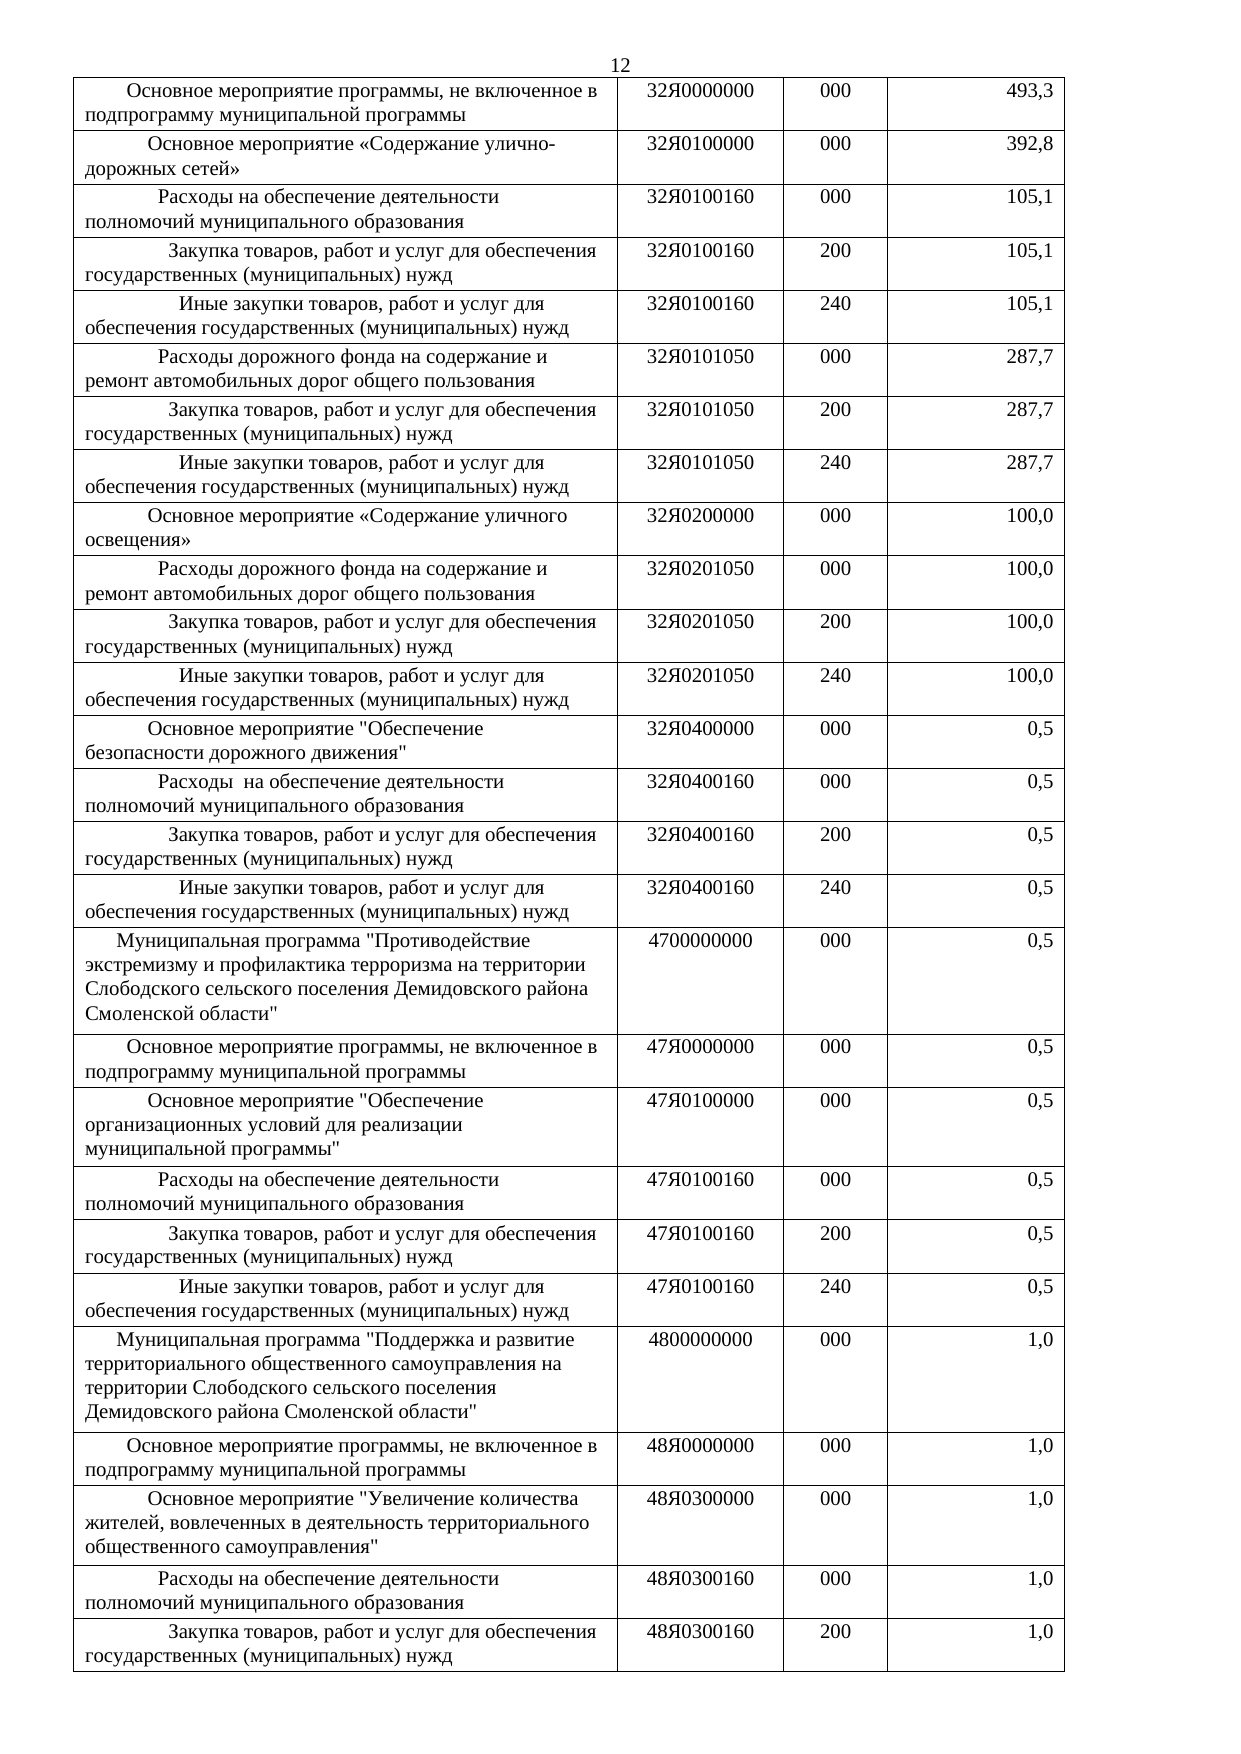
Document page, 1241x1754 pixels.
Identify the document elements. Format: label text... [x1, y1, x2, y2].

table_cell Расходы на обеспечение деятельности полномочий муниципального образования [74, 769, 617, 821]
table_cell 105,1 [888, 291, 1064, 343]
table_cell 200 [784, 1220, 887, 1272]
table_cell 000 [784, 1566, 887, 1618]
table_cell 0,5 [888, 1088, 1064, 1166]
table_cell 0,5 [888, 716, 1064, 768]
table_cell 240 [784, 1274, 887, 1326]
table_cell 32Я0100160 [618, 185, 783, 237]
table_cell 0,5 [888, 1167, 1064, 1219]
table_cell Иные закупки товаров, работ и услуг для обеспечения государственных (муниципальных) нужд [74, 450, 617, 502]
table_cell 000 [784, 78, 887, 130]
table_cell 32Я0100000 [618, 131, 783, 183]
table_cell 105,1 [888, 185, 1064, 237]
table_cell 100,0 [888, 663, 1064, 715]
table_cell Закупка товаров, работ и услуг для обеспечения государственных (муниципальных) нужд [74, 610, 617, 662]
table_cell 1,0 [888, 1433, 1064, 1485]
table_cell 32Я0400000 [618, 716, 783, 768]
table_cell 32Я0201050 [618, 556, 783, 608]
table_cell 47Я0000000 [618, 1035, 783, 1087]
table_cell Основное мероприятие программы, не включенное в подпрограмму муниципальной программы [74, 1035, 617, 1087]
table_cell 47Я0100000 [618, 1088, 783, 1166]
table_cell 32Я0000000 [618, 78, 783, 130]
table_cell 200 [784, 397, 887, 449]
table_cell Основное мероприятие программы, не включенное в подпрограмму муниципальной программы [74, 78, 617, 130]
table_cell 32Я0200000 [618, 503, 783, 555]
table_cell 1,0 [888, 1619, 1064, 1671]
table_cell Расходы дорожного фонда на содержание и ремонт автомобильных дорог общего пользования [74, 556, 617, 608]
table_cell 100,0 [888, 610, 1064, 662]
table_cell 1,0 [888, 1566, 1064, 1618]
table_cell 0,5 [888, 1035, 1064, 1087]
table_cell 1,0 [888, 1327, 1064, 1432]
table_cell Закупка товаров, работ и услуг для обеспечения государственных (муниципальных) нужд [74, 1220, 617, 1272]
table_cell 200 [784, 238, 887, 290]
table_cell 4700000000 [618, 928, 783, 1033]
table_cell 240 [784, 875, 887, 927]
table_cell 1,0 [888, 1486, 1064, 1565]
table_cell 000 [784, 344, 887, 396]
table_cell Иные закупки товаров, работ и услуг для обеспечения государственных (муниципальных) нужд [74, 663, 617, 715]
table_cell 32Я0101050 [618, 397, 783, 449]
table_cell 493,3 [888, 78, 1064, 130]
table_cell 4800000000 [618, 1327, 783, 1432]
table_cell 0,5 [888, 1220, 1064, 1272]
table_cell 000 [784, 556, 887, 608]
table_cell 287,7 [888, 344, 1064, 396]
table_cell Расходы на обеспечение деятельности полномочий муниципального образования [74, 1167, 617, 1219]
table_cell 100,0 [888, 556, 1064, 608]
table_cell Муниципальная программа "Поддержка и развитие территориального общественного самоуправления на территории Слободского сельского поселения Демидовского района Смоленской области" [74, 1327, 617, 1432]
table_cell 32Я0201050 [618, 663, 783, 715]
table_cell 32Я0400160 [618, 769, 783, 821]
table_cell 0,5 [888, 928, 1064, 1033]
table_cell 32Я0101050 [618, 450, 783, 502]
table_cell 100,0 [888, 503, 1064, 555]
table_cell 48Я0300000 [618, 1486, 783, 1565]
table_cell 47Я0100160 [618, 1220, 783, 1272]
table_cell 240 [784, 291, 887, 343]
table_cell 32Я0101050 [618, 344, 783, 396]
table_cell 32Я0100160 [618, 238, 783, 290]
table_cell 392,8 [888, 131, 1064, 183]
table_cell Основное мероприятие "Увеличение количества жителей, вовлеченных в деятельность территориального общественного самоуправления" [74, 1486, 617, 1565]
table_cell 48Я0000000 [618, 1433, 783, 1485]
table_cell Основное мероприятие "Обеспечение безопасности дорожного движения" [74, 716, 617, 768]
table_cell 0,5 [888, 822, 1064, 874]
table_cell Основное мероприятие "Обеспечение организационных условий для реализации муниципальной программы" [74, 1088, 617, 1166]
table_cell 000 [784, 503, 887, 555]
table_cell 48Я0300160 [618, 1619, 783, 1671]
table_cell 32Я0100160 [618, 291, 783, 343]
table_cell Основное мероприятие «Содержание улично-дорожных сетей» [74, 131, 617, 183]
table_cell 000 [784, 1486, 887, 1565]
table_cell 48Я0300160 [618, 1566, 783, 1618]
table_cell 000 [784, 131, 887, 183]
table_cell 32Я0400160 [618, 822, 783, 874]
table_cell 000 [784, 1327, 887, 1432]
table_cell 32Я0201050 [618, 610, 783, 662]
table_cell 47Я0100160 [618, 1167, 783, 1219]
table_cell 000 [784, 928, 887, 1033]
table_cell 000 [784, 1088, 887, 1166]
table_cell 200 [784, 610, 887, 662]
table_cell 200 [784, 822, 887, 874]
table_cell Закупка товаров, работ и услуг для обеспечения государственных (муниципальных) нужд [74, 822, 617, 874]
table_cell Основное мероприятие программы, не включенное в подпрограмму муниципальной программы [74, 1433, 617, 1485]
table_cell 32Я0400160 [618, 875, 783, 927]
table_cell Закупка товаров, работ и услуг для обеспечения государственных (муниципальных) нужд [74, 1619, 617, 1671]
table_cell 240 [784, 663, 887, 715]
table_cell 200 [784, 1619, 887, 1671]
table_cell 105,1 [888, 238, 1064, 290]
table_cell 0,5 [888, 1274, 1064, 1326]
table_cell Закупка товаров, работ и услуг для обеспечения государственных (муниципальных) нужд [74, 238, 617, 290]
table_cell 000 [784, 716, 887, 768]
table_cell 47Я0100160 [618, 1274, 783, 1326]
table_cell 000 [784, 1167, 887, 1219]
table_cell Иные закупки товаров, работ и услуг для обеспечения государственных (муниципальных) нужд [74, 291, 617, 343]
table_cell Муниципальная программа "Противодействие экстремизму и профилактика терроризма на территории Слободского сельского поселения Демидовского района Смоленской области" [74, 928, 617, 1033]
table_cell 000 [784, 1035, 887, 1087]
table_cell 287,7 [888, 397, 1064, 449]
table_cell 0,5 [888, 875, 1064, 927]
table_cell Расходы на обеспечение деятельности полномочий муниципального образования [74, 185, 617, 237]
table_cell 287,7 [888, 450, 1064, 502]
table_cell Иные закупки товаров, работ и услуг для обеспечения государственных (муниципальных) нужд [74, 1274, 617, 1326]
table_cell 000 [784, 1433, 887, 1485]
table_cell Расходы на обеспечение деятельности полномочий муниципального образования [74, 1566, 617, 1618]
table_cell Расходы дорожного фонда на содержание и ремонт автомобильных дорог общего пользования [74, 344, 617, 396]
table_cell Закупка товаров, работ и услуг для обеспечения государственных (муниципальных) нужд [74, 397, 617, 449]
table_cell Основное мероприятие «Содержание уличного освещения» [74, 503, 617, 555]
table_cell Иные закупки товаров, работ и услуг для обеспечения государственных (муниципальных) нужд [74, 875, 617, 927]
table_cell 0,5 [888, 769, 1064, 821]
table_cell 240 [784, 450, 887, 502]
table_cell 000 [784, 185, 887, 237]
table_cell 000 [784, 769, 887, 821]
